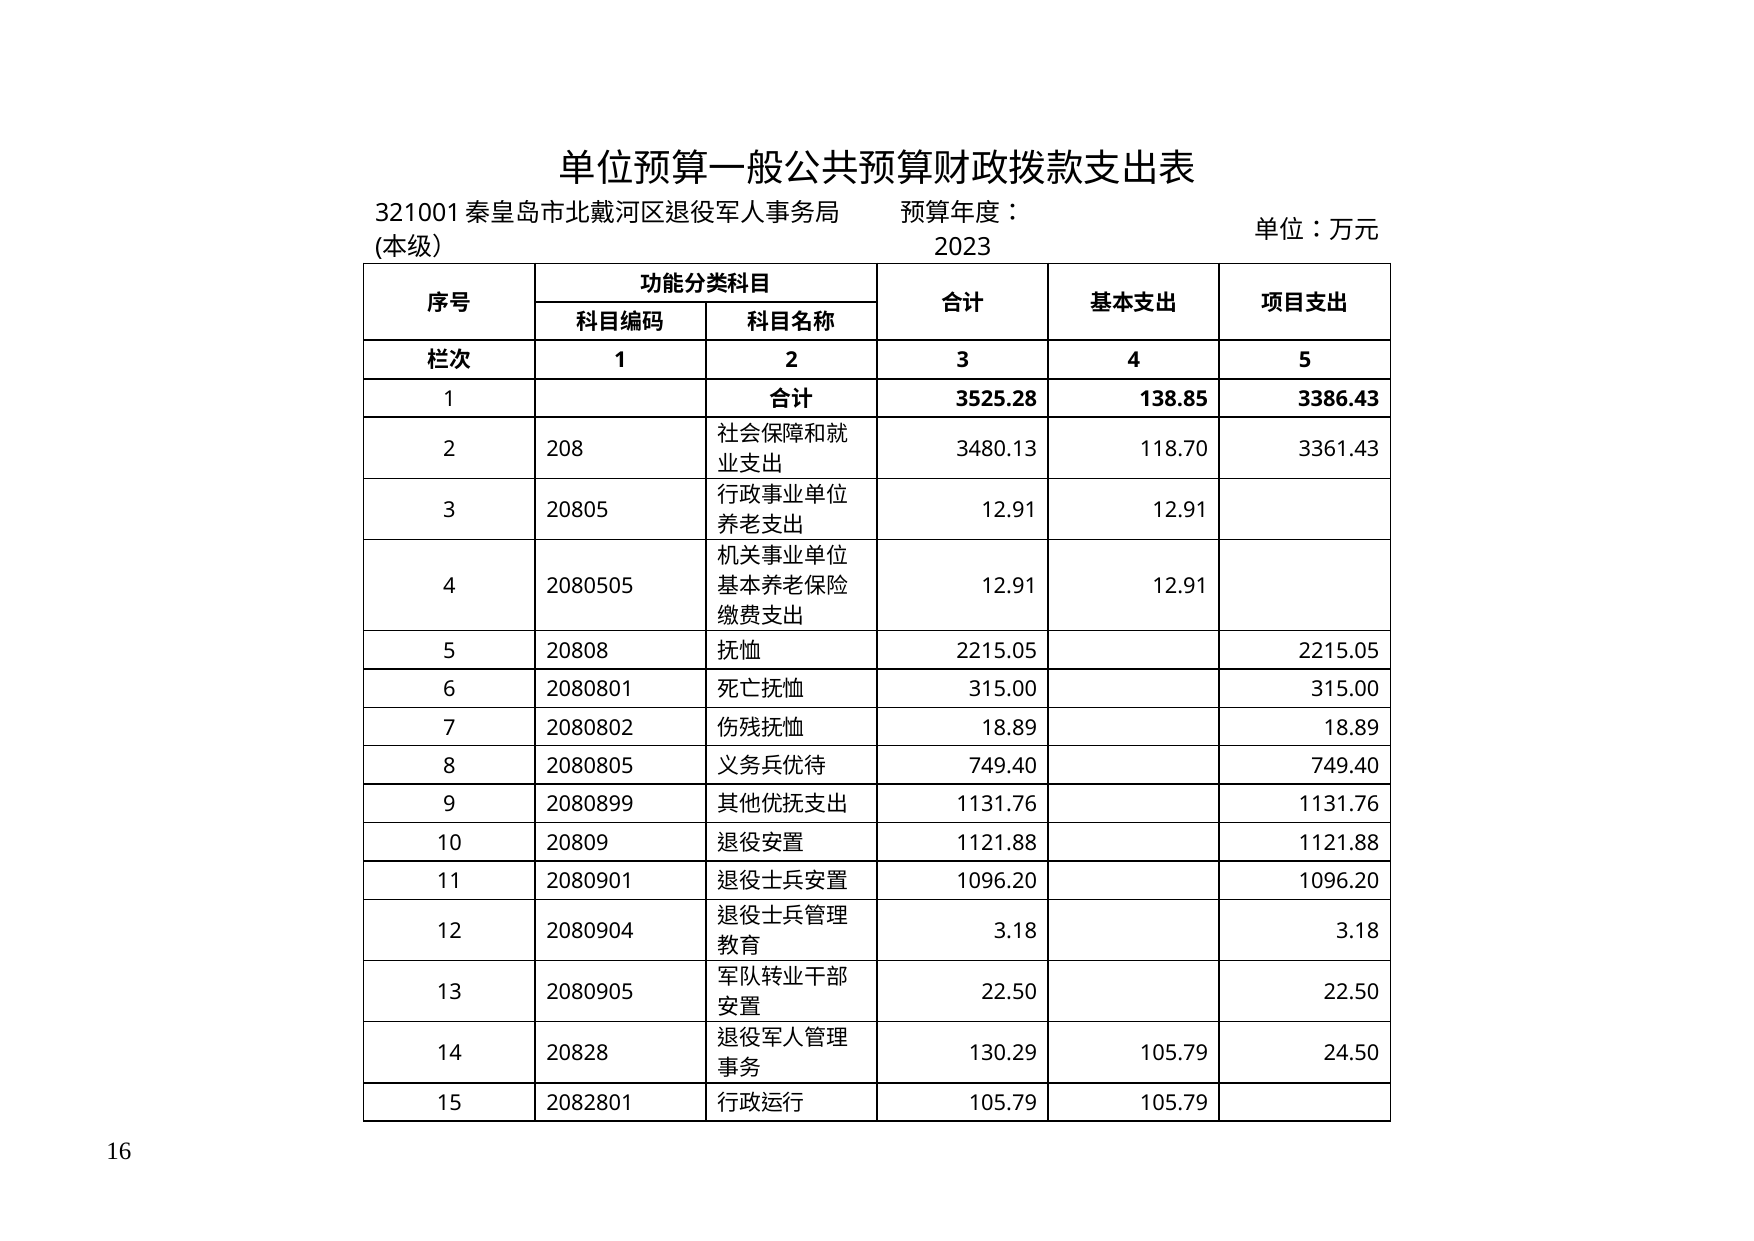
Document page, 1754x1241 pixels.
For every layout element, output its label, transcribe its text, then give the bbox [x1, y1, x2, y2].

table_cell [536, 380, 705, 416]
table_cell 8 [364, 746, 534, 783]
table_cell 退役士兵管理教育 [707, 900, 876, 960]
table_cell 1096.20 [1220, 862, 1390, 898]
table_cell 2 [707, 341, 876, 378]
table_cell 22.50 [878, 961, 1047, 1021]
table_cell 3361.43 [1220, 418, 1390, 477]
table_cell 栏次 [364, 341, 534, 378]
table_cell 1121.88 [1220, 823, 1390, 860]
table_cell [1049, 631, 1218, 668]
table_cell 3525.28 [878, 380, 1047, 416]
table_cell 315.00 [1220, 670, 1390, 706]
table_cell 2080505 [536, 540, 705, 629]
table_cell 1121.88 [878, 823, 1047, 860]
table_cell 伤残抚恤 [707, 708, 876, 745]
table_cell 20828 [536, 1022, 705, 1082]
table_cell 118.70 [1049, 418, 1218, 477]
table_cell 315.00 [878, 670, 1047, 706]
table_cell 7 [364, 708, 534, 745]
table_cell [1049, 708, 1218, 745]
table_cell 项目支出 [1220, 264, 1390, 339]
table_cell [1049, 961, 1218, 1021]
table_cell [1220, 1084, 1390, 1120]
table_cell [1049, 746, 1218, 783]
table_cell 退役军人管理事务 [707, 1022, 876, 1082]
table_cell 1 [364, 380, 534, 416]
table_cell 18.89 [878, 708, 1047, 745]
table_cell 功能分类科目 [536, 264, 876, 301]
table_cell 749.40 [878, 746, 1047, 783]
table_cell 退役安置 [707, 823, 876, 860]
table_cell 军队转业干部安置 [707, 961, 876, 1021]
table_cell 2080805 [536, 746, 705, 783]
table_cell 抚恤 [707, 631, 876, 668]
table_cell [1049, 900, 1218, 960]
table_cell 3386.43 [1220, 380, 1390, 416]
table_cell 2080899 [536, 785, 705, 822]
text 单位预算一般公共预算财政拨款支出表 [106, 142, 1648, 193]
table_cell 2080904 [536, 900, 705, 960]
table_cell 20809 [536, 823, 705, 860]
table_cell 10 [364, 823, 534, 860]
table_cell 13 [364, 961, 534, 1021]
table_cell 15 [364, 1084, 534, 1120]
table_cell 12.91 [878, 540, 1047, 629]
table_cell 2215.05 [1220, 631, 1390, 668]
table_cell 5 [1220, 341, 1390, 378]
table_cell 1 [536, 341, 705, 378]
table_cell 科目名称 [707, 303, 876, 339]
table_cell 3 [364, 479, 534, 538]
table_cell 4 [364, 540, 534, 629]
table_cell 社会保障和就业支出 [707, 418, 876, 477]
table_cell 基本支出 [1049, 264, 1218, 339]
table_cell 序号 [364, 264, 534, 339]
table_cell 105.79 [1049, 1084, 1218, 1120]
table_cell 1131.76 [878, 785, 1047, 822]
table_cell 12 [364, 900, 534, 960]
table_cell 3 [878, 341, 1047, 378]
table_cell 2080901 [536, 862, 705, 898]
table_header 321001秦皇岛市北戴河区退役军人事务局(本级） [364, 195, 876, 262]
table_cell [1220, 479, 1390, 538]
table_cell 5 [364, 631, 534, 668]
table_cell [1220, 540, 1390, 629]
table_cell 12.91 [878, 479, 1047, 538]
table_cell 退役士兵安置 [707, 862, 876, 898]
table_cell 1131.76 [1220, 785, 1390, 822]
table_cell 3.18 [878, 900, 1047, 960]
table_cell 2080801 [536, 670, 705, 706]
table_cell 科目编码 [536, 303, 705, 339]
table_cell 130.29 [878, 1022, 1047, 1082]
table_cell 死亡抚恤 [707, 670, 876, 706]
table_cell [1049, 670, 1218, 706]
table_cell 合计 [707, 380, 876, 416]
table_cell 12.91 [1049, 479, 1218, 538]
table_cell 3.18 [1220, 900, 1390, 960]
table_cell 18.89 [1220, 708, 1390, 745]
table_cell 105.79 [878, 1084, 1047, 1120]
table_cell [1049, 785, 1218, 822]
table_cell 24.50 [1220, 1022, 1390, 1082]
table_header 单位：万元 [1049, 195, 1390, 262]
table_cell 138.85 [1049, 380, 1218, 416]
table_cell 105.79 [1049, 1022, 1218, 1082]
table_cell 20808 [536, 631, 705, 668]
table_cell 1096.20 [878, 862, 1047, 898]
table_cell [1049, 823, 1218, 860]
table_cell 9 [364, 785, 534, 822]
table_cell 2082801 [536, 1084, 705, 1120]
table_cell 2 [364, 418, 534, 477]
table_cell 2080905 [536, 961, 705, 1021]
table_cell 行政事业单位养老支出 [707, 479, 876, 538]
table_cell 6 [364, 670, 534, 706]
table_cell 11 [364, 862, 534, 898]
table_cell 2080802 [536, 708, 705, 745]
table_cell 20805 [536, 479, 705, 538]
table_cell [1049, 862, 1218, 898]
table_cell 12.91 [1049, 540, 1218, 629]
table_cell 合计 [878, 264, 1047, 339]
table_cell 22.50 [1220, 961, 1390, 1021]
table_cell 其他优抚支出 [707, 785, 876, 822]
table_cell 749.40 [1220, 746, 1390, 783]
table_cell 义务兵优待 [707, 746, 876, 783]
table_cell 14 [364, 1022, 534, 1082]
table_cell 208 [536, 418, 705, 477]
table_cell 机关事业单位基本养老保险缴费支出 [707, 540, 876, 629]
table_cell 4 [1049, 341, 1218, 378]
table_header 预算年度：2023 [878, 195, 1047, 262]
table_cell 2215.05 [878, 631, 1047, 668]
table_cell 3480.13 [878, 418, 1047, 477]
table_cell 行政运行 [707, 1084, 876, 1120]
